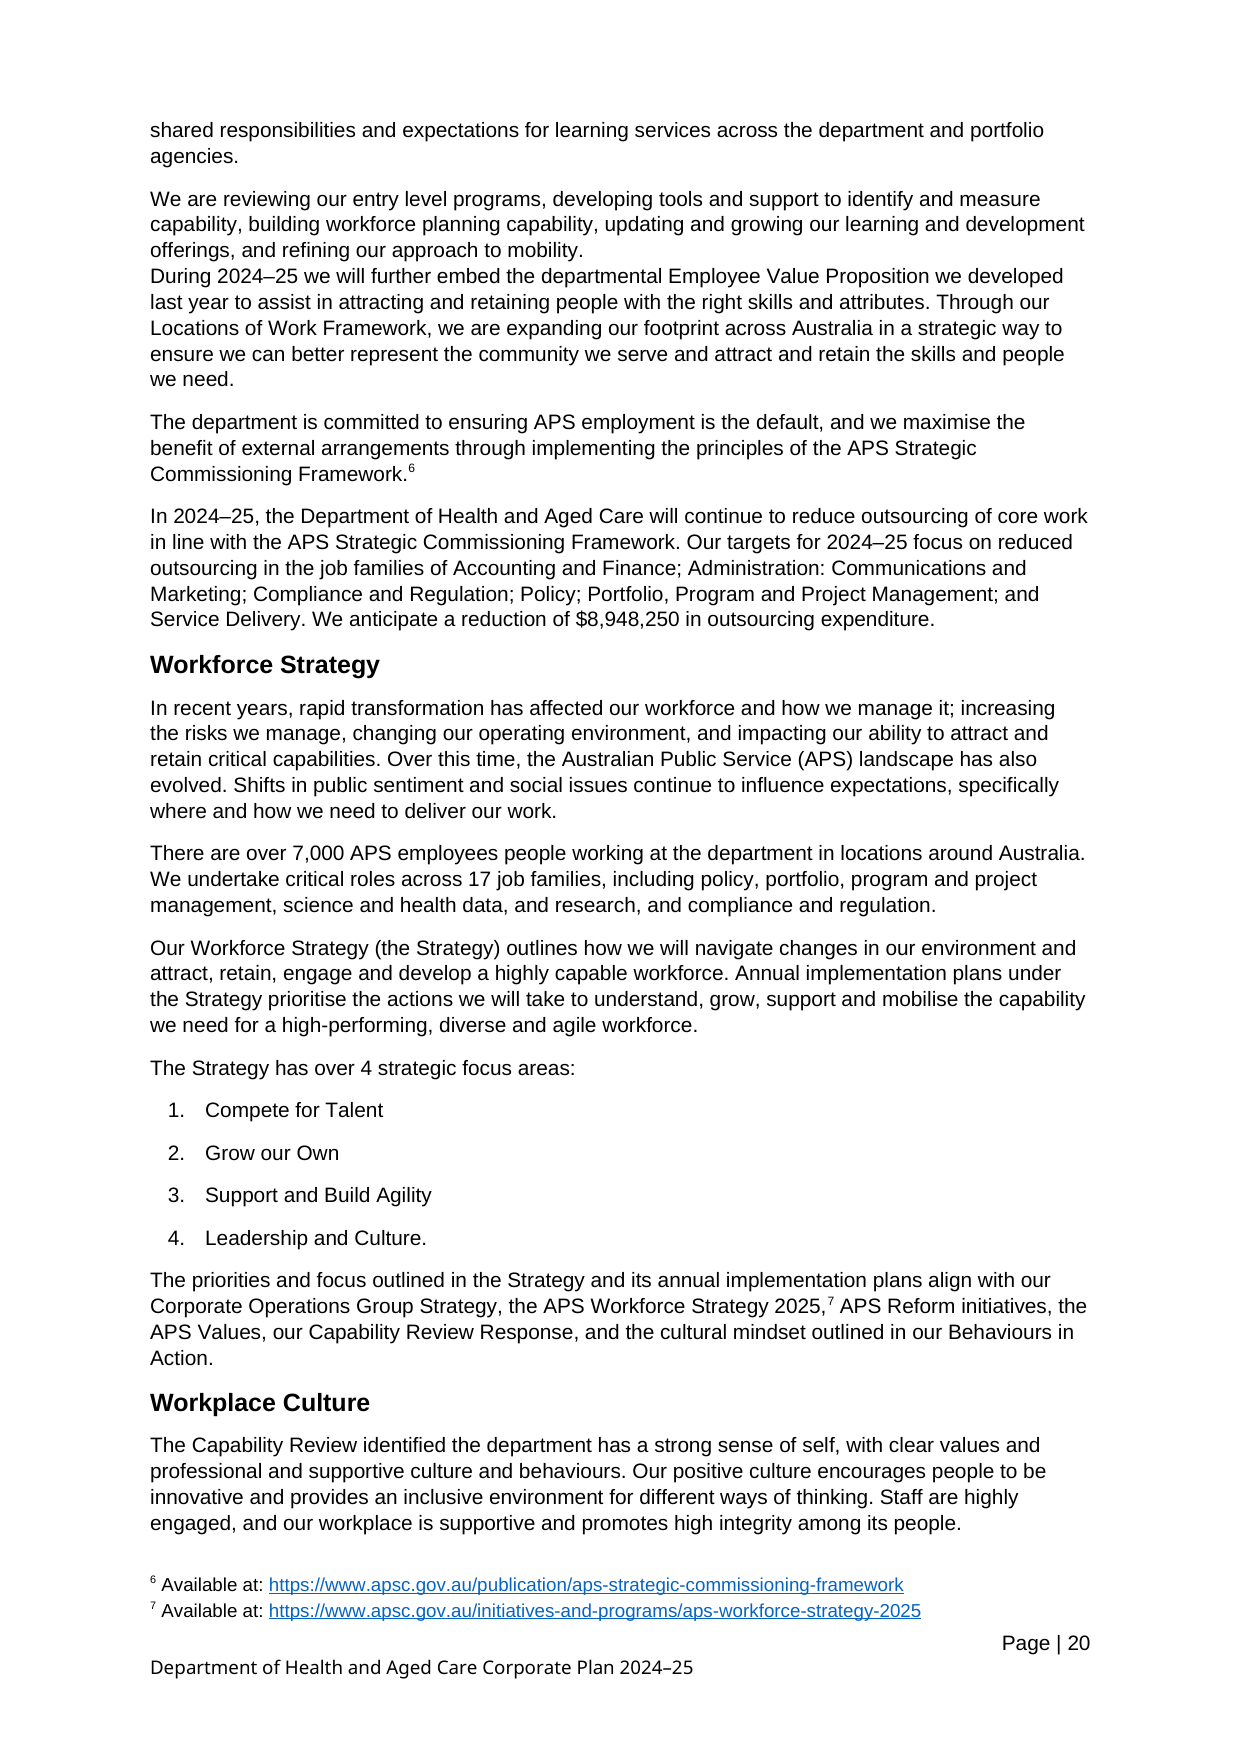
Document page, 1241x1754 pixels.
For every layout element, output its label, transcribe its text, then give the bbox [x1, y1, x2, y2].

text The department is committed to ensuring APS employment is the default, and we maximise the benefit of external arrangements through implementing the principles of the APS Strategic Commissioning Framework. [150, 410, 1090, 485]
text The Capability Review identified the department has a strong sense of self, with clear values and professional and supportive culture and behaviours. Our positive culture encourages people to be innovative and provides an inclusive environment for different ways of thinking. Staff are highly engaged, and our workplace is supportive and promotes high integrity among its people. [150, 1433, 1090, 1535]
text In recent years, rapid transformation has affected our workforce and how we manage it; increasing the risks we manage, changing our operating environment, and impacting our ability to attract and retain critical capabilities. Over this time, the Australian Public Service (APS) landscape has also evolved. Shifts in public sentiment and social issues continue to influence expectations, specifically where and how we need to deliver our work. [150, 695, 1090, 823]
list Grow our Own [168, 1140, 1090, 1164]
text We are reviewing our entry level programs, developing tools and support to identify and measure capability, building workforce planning capability, updating and growing our learning and development offerings, and refining our approach to mobility. During 2024–25 we will further embed the departmental Employee Value Proposition we developed last year to assist in attracting and retaining people with the right skills and attributes. Through our Locations of Work Framework, we are expanding our footprint across Australia in a strategic way to ensure we can better represent the community we serve and attract and retain the skills and people we need. [150, 186, 1090, 391]
subtitle Workforce Strategy [150, 650, 1090, 678]
text The priorities and focus outlined in the Strategy and its annual implementation plans align with our Corporate Operations Group Strategy, the APS Workforce Strategy 2025, APS Reform initiatives, the APS Values, our Capability Review Response, and the cultural mindset outlined in our Behaviours in Action. [150, 1268, 1090, 1369]
text Our Workforce Strategy (the Strategy) outlines how we will navigate changes in our environment and attract, retain, engage and develop a highly capable workforce. Annual implementation plans under the Strategy prioritise the actions we will take to understand, grow, support and mobilise the capability we need for a high-performing, diverse and agile workforce. [150, 935, 1090, 1037]
list Support and Build Agility [168, 1183, 1090, 1207]
list Compete for Talent [168, 1098, 1090, 1122]
subtitle Workplace Culture [150, 1388, 1090, 1417]
text In 2024–25, the Department of Health and Aged Care will continue to reduce outsourcing of core work in line with the APS Strategic Commissioning Framework. Our targets for 2024–25 focus on reduced outsourcing in the job families of Accounting and Finance; Administration: Communications and Marketing; Compliance and Regulation; Policy; Portfolio, Program and Project Management; and Service Delivery. We anticipate a reduction of $8,948,250 in outsourcing expenditure. [150, 504, 1090, 631]
list Leadership and Culture. [168, 1225, 1090, 1249]
text The Strategy has over 4 strategic focus areas: [150, 1055, 1090, 1079]
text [150, 118, 1090, 168]
text There are over 7,000 APS employees people working at the department in locations around Australia. We undertake critical roles across 17 job families, including policy, portfolio, program and project management, science and health data, and research, and compliance and regulation. [150, 841, 1090, 917]
